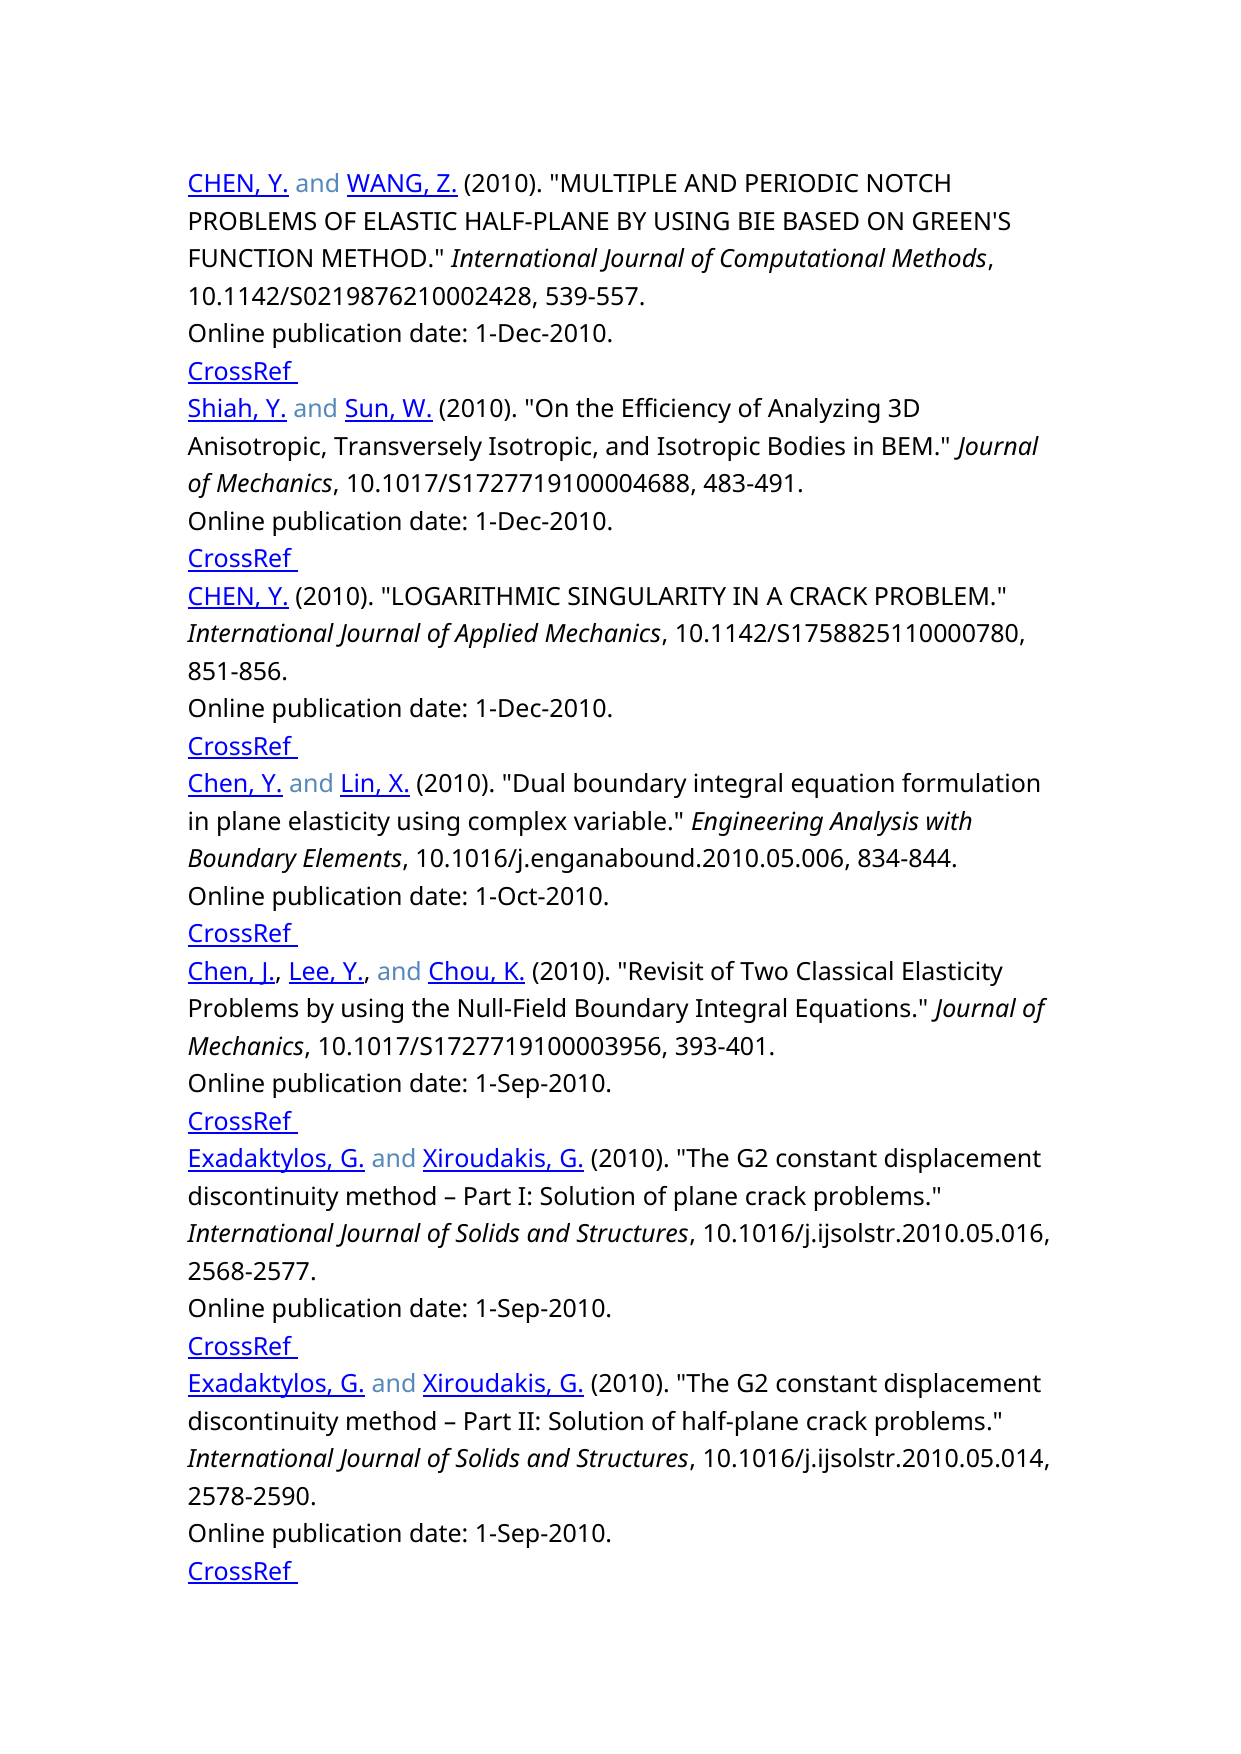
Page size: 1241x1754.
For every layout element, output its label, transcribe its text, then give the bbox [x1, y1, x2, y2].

text Chen, Y. and Lin, X. (2010). "Dual boundary integral equation formulation in plane elasticity using complex variable." Engineering Analysis with Boundary Elements, 10.1016/j.enganabound.2010.05.006, 834-844. Online publication date: 1-Oct-2010. CrossRef [187, 764, 1053, 952]
text Exadaktylos, G. and Xiroudakis, G. (2010). "The G2 constant displacement discontinuity method – Part I: Solution of plane crack problems." International Journal of Solids and Structures, 10.1016/j.ijsolstr.2010.05.016, 2568-2577. Online publication date: 1-Sep-2010. CrossRef [187, 1139, 1053, 1364]
text CHEN, Y. and WANG, Z. (2010). "MULTIPLE AND PERIODIC NOTCH PROBLEMS OF ELASTIC HALF-PLANE BY USING BIE BASED ON GREEN'S FUNCTION METHOD." International Journal of Computational Methods, 10.1142/S0219876210002428, 539-557. Online publication date: 1-Dec-2010. CrossRef [187, 164, 1053, 389]
text Shiah, Y. and Sun, W. (2010). "On the Efficiency of Analyzing 3D Anisotropic, Transversely Isotropic, and Isotropic Bodies in BEM." Journal of Mechanics, 10.1017/S1727719100004688, 483-491. Online publication date: 1-Dec-2010. CrossRef [187, 389, 1053, 577]
text Chen, J., Lee, Y., and Chou, K. (2010). "Revisit of Two Classical Elasticity Problems by using the Null-Field Boundary Integral Equations." Journal of Mechanics, 10.1017/S1727719100003956, 393-401. Online publication date: 1-Sep-2010. CrossRef [187, 952, 1053, 1139]
text CHEN, Y. (2010). "LOGARITHMIC SINGULARITY IN A CRACK PROBLEM." International Journal of Applied Mechanics, 10.1142/S1758825110000780, 851-856. Online publication date: 1-Dec-2010. CrossRef [187, 577, 1053, 764]
text Exadaktylos, G. and Xiroudakis, G. (2010). "The G2 constant displacement discontinuity method – Part II: Solution of half-plane crack problems." International Journal of Solids and Structures, 10.1016/j.ijsolstr.2010.05.014, 2578-2590. Online publication date: 1-Sep-2010. CrossRef [187, 1364, 1053, 1589]
